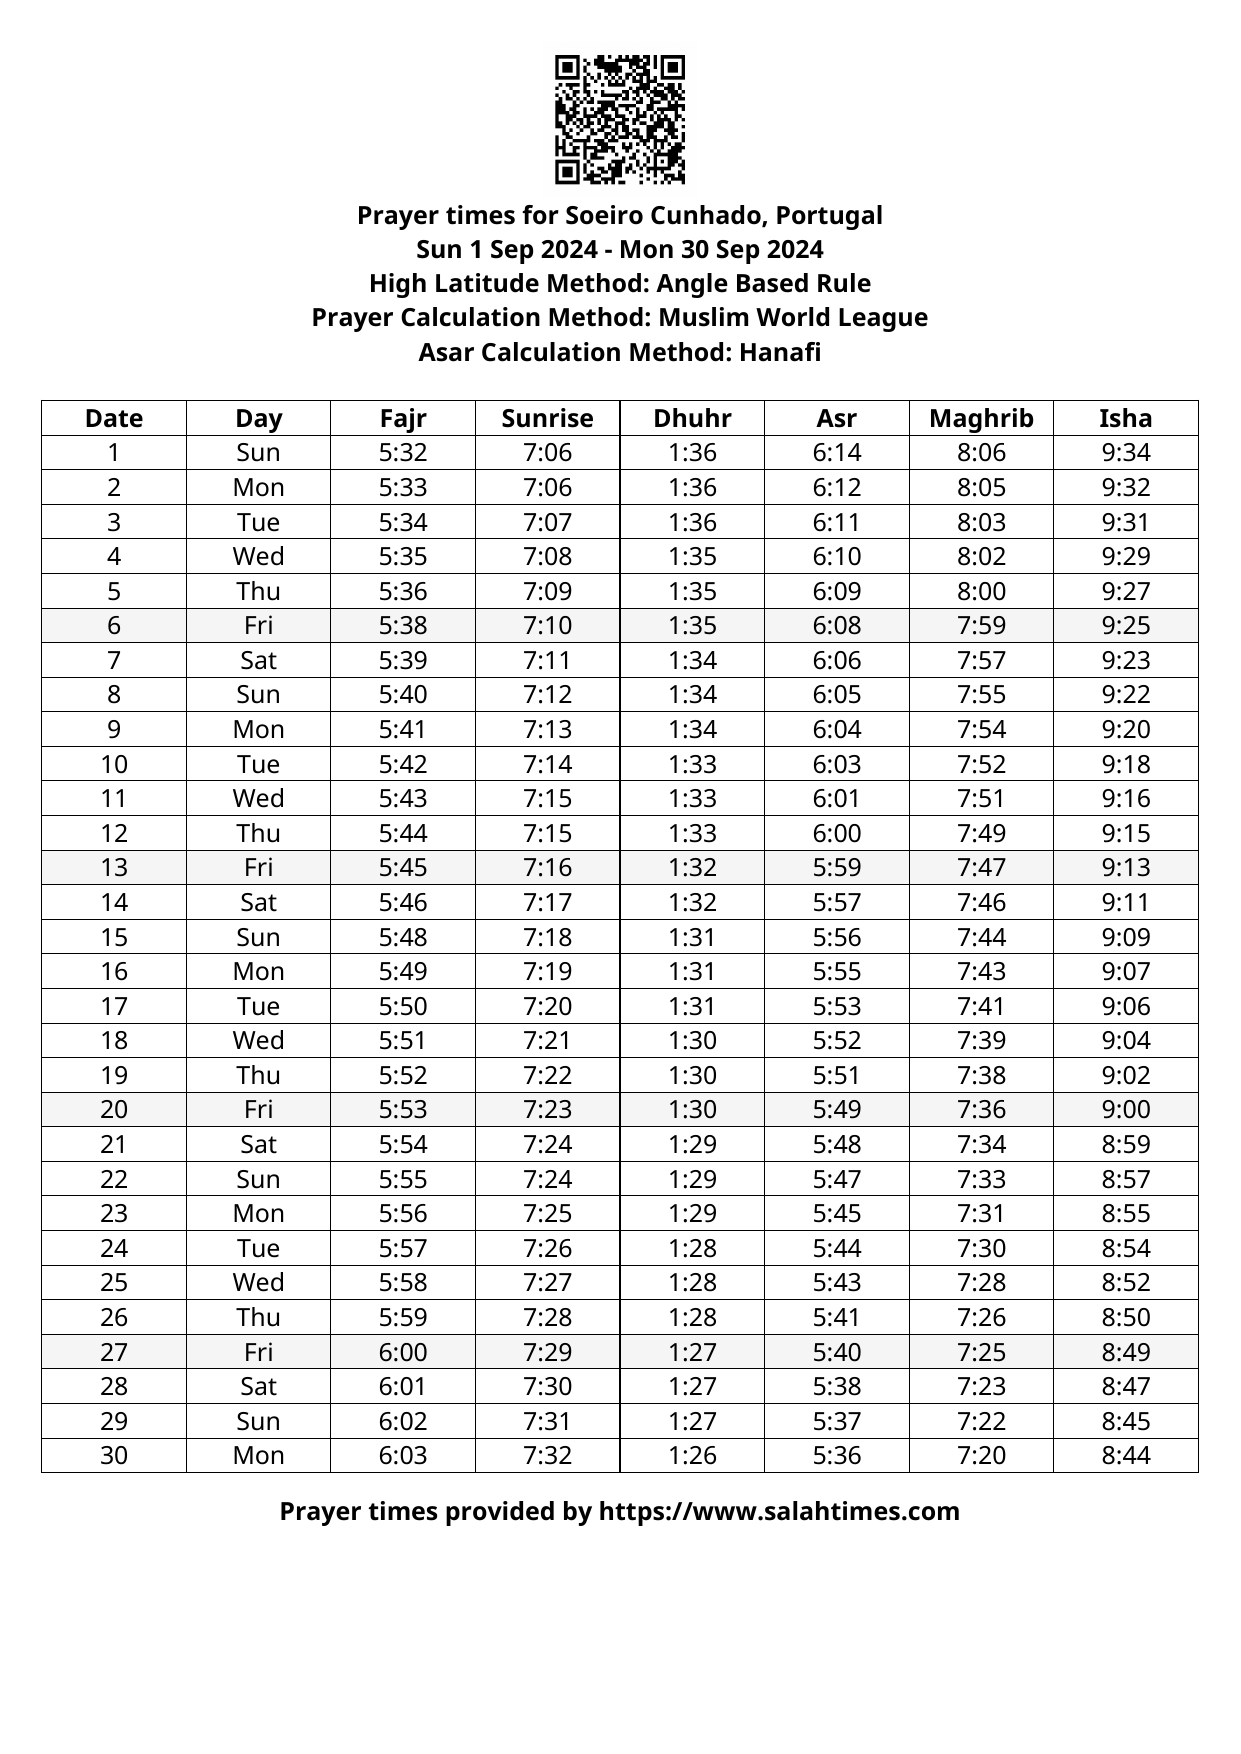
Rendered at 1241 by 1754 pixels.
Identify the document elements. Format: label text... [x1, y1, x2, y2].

table_cell 1 [42, 436, 186, 469]
table_cell 1:30 [621, 1024, 764, 1057]
table_cell 1:34 [621, 712, 764, 746]
table_cell 7:10 [476, 609, 619, 642]
table_cell 5:45 [765, 1196, 909, 1230]
table_cell 1:28 [621, 1266, 764, 1299]
table_cell 2 [42, 470, 186, 504]
table_cell 9:20 [1054, 712, 1198, 746]
table_cell 7:43 [910, 954, 1053, 988]
text High Latitude Method: Angle Based Rule [42, 266, 1198, 300]
table_cell Fri [187, 1335, 330, 1368]
table_cell 7:12 [476, 678, 619, 711]
table_cell 3 [42, 505, 186, 538]
table_cell 5:36 [331, 574, 475, 607]
table_cell 5:36 [765, 1439, 909, 1472]
table_cell 5:57 [331, 1231, 475, 1264]
table_cell 5:47 [765, 1162, 909, 1195]
table_cell 9:09 [1054, 920, 1198, 953]
table_cell Sun [187, 1162, 330, 1195]
table_cell 5:42 [331, 747, 475, 780]
table_cell 8:45 [1054, 1404, 1198, 1437]
table_cell Sun [187, 678, 330, 711]
table_cell 6:06 [765, 643, 909, 677]
table_cell 1:33 [621, 816, 764, 849]
table_cell Fri [187, 851, 330, 884]
table_cell 7:39 [910, 1024, 1053, 1057]
table_cell Wed [187, 781, 330, 815]
table_cell 7:25 [476, 1196, 619, 1230]
table_header Isha [1054, 401, 1198, 434]
table_cell 5:43 [765, 1266, 909, 1299]
table_cell Thu [187, 1058, 330, 1092]
table_cell Mon [187, 954, 330, 988]
table_cell 5:35 [331, 539, 475, 573]
table_cell 5:46 [331, 885, 475, 919]
table_cell 7 [42, 643, 186, 677]
table_cell 1:32 [621, 885, 764, 919]
table_cell 7:15 [476, 816, 619, 849]
table_cell 17 [42, 989, 186, 1022]
table_cell Wed [187, 1266, 330, 1299]
table_cell 7:06 [476, 436, 619, 469]
table_header Asr [765, 401, 909, 434]
table_cell 9:27 [1054, 574, 1198, 607]
table_cell 8:57 [1054, 1162, 1198, 1195]
table_cell 7:29 [476, 1335, 619, 1368]
table_cell Tue [187, 505, 330, 538]
table_cell 5:33 [331, 470, 475, 504]
table_cell 8:00 [910, 574, 1053, 607]
text Sun 1 Sep 2024 - Mon 30 Sep 2024 [42, 232, 1198, 266]
table_cell 7:54 [910, 712, 1053, 746]
table_cell 7:22 [910, 1404, 1053, 1437]
table_cell 9:00 [1054, 1093, 1198, 1126]
table_cell 9:15 [1054, 816, 1198, 849]
table_cell 18 [42, 1024, 186, 1057]
table_cell 8 [42, 678, 186, 711]
table_cell 7:11 [476, 643, 619, 677]
table_cell 7:36 [910, 1093, 1053, 1126]
table_cell 21 [42, 1127, 186, 1161]
table_cell Tue [187, 1231, 330, 1264]
table_cell 5:32 [331, 436, 475, 469]
table_cell 5:52 [765, 1024, 909, 1057]
table_cell 7:55 [910, 678, 1053, 711]
table_cell 9:06 [1054, 989, 1198, 1022]
table_cell 7:21 [476, 1024, 619, 1057]
table_cell 9:22 [1054, 678, 1198, 711]
table_cell 26 [42, 1300, 186, 1334]
table_cell 25 [42, 1266, 186, 1299]
table_cell Wed [187, 1024, 330, 1057]
text Asar Calculation Method: Hanafi [42, 334, 1198, 368]
table_cell 20 [42, 1093, 186, 1126]
table_cell 16 [42, 954, 186, 988]
table_cell 5:43 [331, 781, 475, 815]
table_cell Sat [187, 885, 330, 919]
table_cell 8:47 [1054, 1369, 1198, 1403]
table_cell Mon [187, 1439, 330, 1472]
table_cell 5:56 [331, 1196, 475, 1230]
table_cell Tue [187, 989, 330, 1022]
table_cell 8:50 [1054, 1300, 1198, 1334]
table_cell 6:00 [331, 1335, 475, 1368]
table_cell 1:34 [621, 678, 764, 711]
table_cell Sat [187, 1127, 330, 1161]
table_cell 9:16 [1054, 781, 1198, 815]
table_cell 7:23 [476, 1093, 619, 1126]
table_cell 7:17 [476, 885, 619, 919]
table_cell 7:31 [910, 1196, 1053, 1230]
table_header Dhuhr [621, 401, 764, 434]
table_cell 1:30 [621, 1093, 764, 1126]
table_cell 5:55 [765, 954, 909, 988]
table_cell 5:51 [765, 1058, 909, 1092]
table_cell 7:59 [910, 609, 1053, 642]
table_cell 5:50 [331, 989, 475, 1022]
table_cell Sun [187, 920, 330, 953]
table_cell 9:13 [1054, 851, 1198, 884]
text Prayer times for Soeiro Cunhado, Portugal [42, 198, 1198, 232]
table_cell 9:31 [1054, 505, 1198, 538]
table_cell 8:59 [1054, 1127, 1198, 1161]
table_cell 1:31 [621, 920, 764, 953]
table_cell 8:02 [910, 539, 1053, 573]
table_cell 7:24 [476, 1162, 619, 1195]
table_cell 5:34 [331, 505, 475, 538]
table_cell 7:16 [476, 851, 619, 884]
table_cell 6:04 [765, 712, 909, 746]
table_cell 5:51 [331, 1024, 475, 1057]
table_cell 1:27 [621, 1335, 764, 1368]
table_cell 10 [42, 747, 186, 780]
table_cell 13 [42, 851, 186, 884]
table_cell Mon [187, 1196, 330, 1230]
table_cell 30 [42, 1439, 186, 1472]
table_cell 1:35 [621, 574, 764, 607]
table_cell 6:03 [331, 1439, 475, 1472]
table_cell 7:15 [476, 781, 619, 815]
table_cell 7:20 [476, 989, 619, 1022]
table_cell 1:30 [621, 1058, 764, 1092]
table_cell 11 [42, 781, 186, 815]
table_cell 6:14 [765, 436, 909, 469]
table_cell 8:52 [1054, 1266, 1198, 1299]
table_cell 7:52 [910, 747, 1053, 780]
table_cell Mon [187, 470, 330, 504]
table_cell 5:40 [765, 1335, 909, 1368]
table_cell 9:18 [1054, 747, 1198, 780]
table_cell 7:13 [476, 712, 619, 746]
table_cell 7:24 [476, 1127, 619, 1161]
table_cell 8:03 [910, 505, 1053, 538]
table_cell 7:26 [476, 1231, 619, 1264]
table_cell 9 [42, 712, 186, 746]
table_cell 8:44 [1054, 1439, 1198, 1472]
table_cell 12 [42, 816, 186, 849]
table_cell 29 [42, 1404, 186, 1437]
table_cell 4 [42, 539, 186, 573]
table_cell 9:25 [1054, 609, 1198, 642]
table_cell 5:49 [765, 1093, 909, 1126]
table_cell 5:56 [765, 920, 909, 953]
table_cell 5:54 [331, 1127, 475, 1161]
table_cell 5 [42, 574, 186, 607]
table_cell 7:57 [910, 643, 1053, 677]
table_cell 5:59 [765, 851, 909, 884]
table_cell Sat [187, 1369, 330, 1403]
table_cell 7:33 [910, 1162, 1053, 1195]
table_cell Thu [187, 574, 330, 607]
table_cell 6 [42, 609, 186, 642]
table_cell 7:25 [910, 1335, 1053, 1368]
table_cell 23 [42, 1196, 186, 1230]
table_cell 7:30 [910, 1231, 1053, 1264]
table_cell 7:27 [476, 1266, 619, 1299]
table_cell 7:34 [910, 1127, 1053, 1161]
table_cell 5:48 [331, 920, 475, 953]
table_cell 7:14 [476, 747, 619, 780]
table_cell 7:08 [476, 539, 619, 573]
table_cell 9:29 [1054, 539, 1198, 573]
table_cell 1:31 [621, 954, 764, 988]
table_cell 7:28 [910, 1266, 1053, 1299]
table_cell 14 [42, 885, 186, 919]
table_cell Thu [187, 1300, 330, 1334]
table_cell 9:34 [1054, 436, 1198, 469]
table_cell 7:06 [476, 470, 619, 504]
text Prayer times provided by https://www.salahtimes.com [42, 1494, 1198, 1528]
table_cell 5:49 [331, 954, 475, 988]
table_cell 5:39 [331, 643, 475, 677]
table_cell 5:52 [331, 1058, 475, 1092]
table_cell 6:01 [331, 1369, 475, 1403]
table_cell 7:20 [910, 1439, 1053, 1472]
table_cell 5:53 [331, 1093, 475, 1126]
table_cell 24 [42, 1231, 186, 1264]
table_cell Sat [187, 643, 330, 677]
table_cell 5:48 [765, 1127, 909, 1161]
table_cell 5:38 [331, 609, 475, 642]
table_cell 7:09 [476, 574, 619, 607]
table_cell 6:05 [765, 678, 909, 711]
table_cell 7:23 [910, 1369, 1053, 1403]
table_cell 5:41 [331, 712, 475, 746]
table_cell 7:19 [476, 954, 619, 988]
table_cell 28 [42, 1369, 186, 1403]
table_cell 15 [42, 920, 186, 953]
table_cell 9:02 [1054, 1058, 1198, 1092]
table_cell 5:41 [765, 1300, 909, 1334]
table_cell 1:28 [621, 1231, 764, 1264]
table_cell 7:30 [476, 1369, 619, 1403]
table_cell 5:37 [765, 1404, 909, 1437]
table_cell 1:33 [621, 781, 764, 815]
table_cell 7:18 [476, 920, 619, 953]
table_cell 1:29 [621, 1162, 764, 1195]
table_cell 6:08 [765, 609, 909, 642]
table_cell 7:28 [476, 1300, 619, 1334]
table_cell 5:55 [331, 1162, 475, 1195]
table_cell 7:38 [910, 1058, 1053, 1092]
table_cell 1:33 [621, 747, 764, 780]
table_cell 1:35 [621, 539, 764, 573]
table_cell 27 [42, 1335, 186, 1368]
table_cell 1:29 [621, 1196, 764, 1230]
table_cell 7:32 [476, 1439, 619, 1472]
table_cell Sun [187, 436, 330, 469]
table_cell 6:09 [765, 574, 909, 607]
table_cell Wed [187, 539, 330, 573]
table_cell 5:57 [765, 885, 909, 919]
table_cell 7:31 [476, 1404, 619, 1437]
table_cell 5:38 [765, 1369, 909, 1403]
table_cell 6:01 [765, 781, 909, 815]
table_cell 1:32 [621, 851, 764, 884]
table_cell 9:11 [1054, 885, 1198, 919]
table_cell 5:40 [331, 678, 475, 711]
table_cell 7:49 [910, 816, 1053, 849]
table_header Fajr [331, 401, 475, 434]
table_header Date [42, 401, 186, 434]
picture [542, 41, 699, 198]
table_cell Sun [187, 1404, 330, 1437]
table_cell 1:27 [621, 1404, 764, 1437]
table_cell 1:36 [621, 505, 764, 538]
table_cell 1:29 [621, 1127, 764, 1161]
table_cell 7:51 [910, 781, 1053, 815]
table_cell 19 [42, 1058, 186, 1092]
table_cell Fri [187, 609, 330, 642]
table_cell 9:04 [1054, 1024, 1198, 1057]
table_cell 7:47 [910, 851, 1053, 884]
table_cell 6:12 [765, 470, 909, 504]
table_cell 1:27 [621, 1369, 764, 1403]
table_cell 7:44 [910, 920, 1053, 953]
table_header Day [187, 401, 330, 434]
table_cell 8:49 [1054, 1335, 1198, 1368]
table_cell 1:26 [621, 1439, 764, 1472]
table_cell 5:44 [331, 816, 475, 849]
table_cell 5:53 [765, 989, 909, 1022]
table_cell Fri [187, 1093, 330, 1126]
table_cell 8:55 [1054, 1196, 1198, 1230]
table_cell 5:44 [765, 1231, 909, 1264]
table_cell 9:07 [1054, 954, 1198, 988]
table_cell Thu [187, 816, 330, 849]
table_cell 6:10 [765, 539, 909, 573]
table_cell 9:32 [1054, 470, 1198, 504]
table_cell 9:23 [1054, 643, 1198, 677]
text Prayer Calculation Method: Muslim World League [42, 300, 1198, 334]
table_cell 1:28 [621, 1300, 764, 1334]
table_cell 1:35 [621, 609, 764, 642]
table_cell 5:58 [331, 1266, 475, 1299]
table_cell 8:06 [910, 436, 1053, 469]
table_cell 22 [42, 1162, 186, 1195]
table_cell Mon [187, 712, 330, 746]
table_cell Tue [187, 747, 330, 780]
table_header Maghrib [910, 401, 1053, 434]
table_cell 8:54 [1054, 1231, 1198, 1264]
table_cell 7:07 [476, 505, 619, 538]
table_cell 6:00 [765, 816, 909, 849]
table_cell 7:22 [476, 1058, 619, 1092]
table_header Sunrise [476, 401, 619, 434]
table_cell 1:34 [621, 643, 764, 677]
table_cell 7:46 [910, 885, 1053, 919]
table_cell 5:45 [331, 851, 475, 884]
table_cell 7:26 [910, 1300, 1053, 1334]
table_cell 6:11 [765, 505, 909, 538]
table_cell 6:02 [331, 1404, 475, 1437]
table_cell 7:41 [910, 989, 1053, 1022]
table_cell 6:03 [765, 747, 909, 780]
table_cell 5:59 [331, 1300, 475, 1334]
table_cell 1:36 [621, 470, 764, 504]
table_cell 8:05 [910, 470, 1053, 504]
table_cell 1:31 [621, 989, 764, 1022]
table_cell 1:36 [621, 436, 764, 469]
